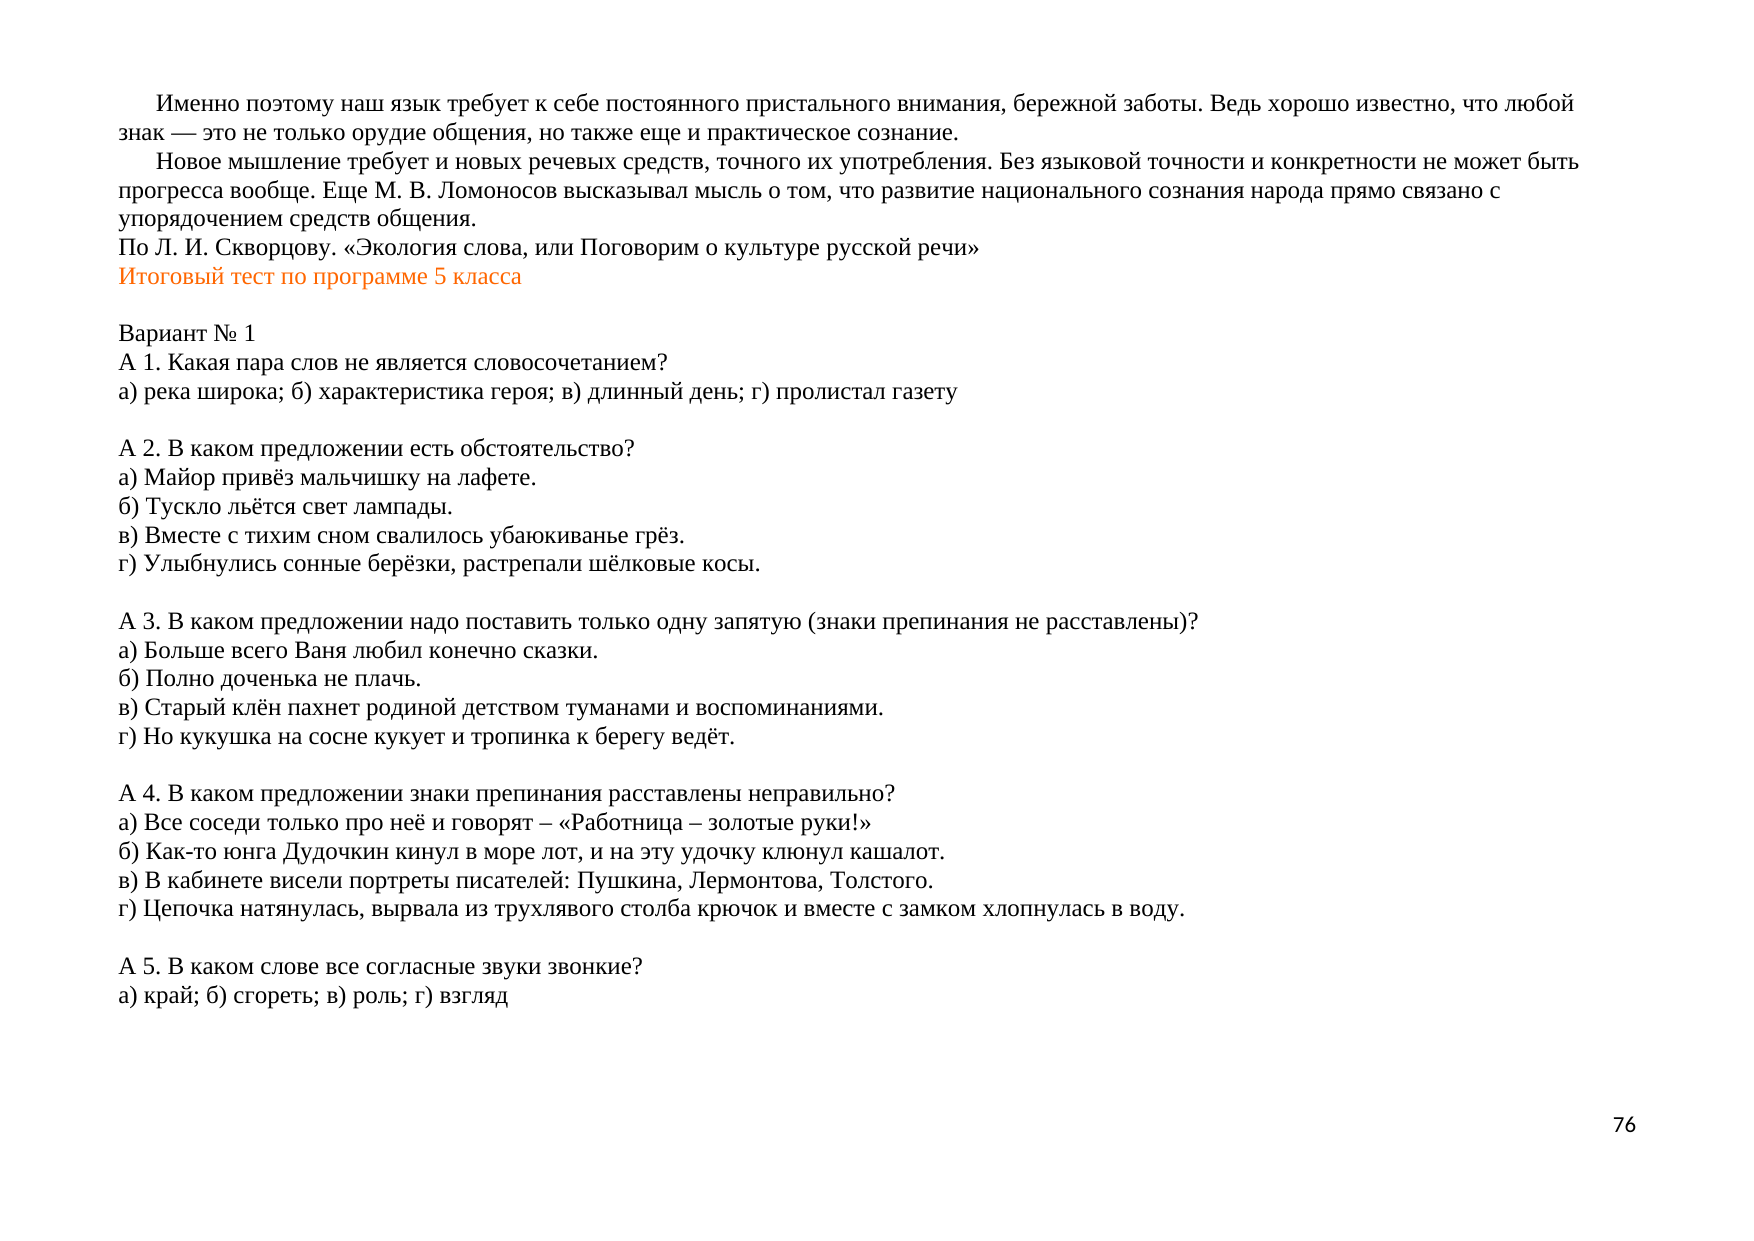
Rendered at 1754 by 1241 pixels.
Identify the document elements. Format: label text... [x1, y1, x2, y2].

text а) край; б) сгореть; в) роль; г) взгляд [118, 980, 1636, 1008]
text а) Больше всего Ваня любил конечно сказки. [118, 635, 1636, 663]
text По Л. И. Скворцову. «Экология слова, или Поговорим о культуре русской речи» [118, 232, 1636, 261]
text а) Все соседи только про неё и говорят – «Работница – золотые руки!» [118, 807, 1636, 836]
text г) Улыбнулись сонные берёзки, растрепали шёлковые косы. [118, 548, 1636, 577]
text г) Цепочка натянулась, вырвала из трухлявого столба крючок и вместе с замком хлопнулась в воду. [118, 893, 1636, 922]
text в) В кабинете висели портреты писателей: Пушкина, Лермонтова, Толстого. [118, 865, 1636, 893]
text б) Как-то юнга Дудочкин кинул в море лот, и на эту удочку клюнул кашалот. [118, 836, 1636, 865]
text в) Вместе с тихим сном свалилось убаюкиванье грёз. [118, 520, 1636, 548]
text б) Полно доченька не плачь. [118, 663, 1636, 692]
text А 2. В каком предложении есть обстоятельство? [118, 433, 1636, 462]
text А 4. В каком предложении знаки препинания расставлены неправильно? [118, 778, 1636, 807]
text а) Майор привёз мальчишку на лафете. [118, 462, 1636, 491]
text б) Тускло льётся свет лампады. [118, 491, 1636, 520]
text Вариант № 1 [118, 318, 1636, 347]
text Новое мышление требует и новых речевых средств, точного их употребления. Без языковой точности и конкретности не может быть прогресса вообще. Еще М. В. Ломоносов высказывал мысль о том, что развитие национального сознания народа прямо связано с упорядочением средств общения. [118, 146, 1636, 232]
text А 1. Какая пара слов не является словосочетанием? [118, 347, 1636, 376]
text Именно поэтому наш язык требует к себе постоянного пристального внимания, бережной заботы. Ведь хорошо известно, что любой знак — это не только орудие общения, но также еще и практическое сознание. [118, 88, 1636, 146]
text г) Но кукушка на сосне кукует и тропинка к берегу ведёт. [118, 721, 1636, 750]
text Итоговый тест по программе 5 класса [118, 261, 1636, 290]
text в) Старый клён пахнет родиной детством туманами и воспоминаниями. [118, 692, 1636, 721]
text а) река широка; б) характеристика героя; в) длинный день; г) пролистал газету [118, 376, 1636, 405]
text А 5. В каком слове все согласные звуки звонкие? [118, 951, 1636, 980]
text А 3. В каком предложении надо поставить только одну запятую (знаки препинания не расставлены)? [118, 606, 1636, 635]
